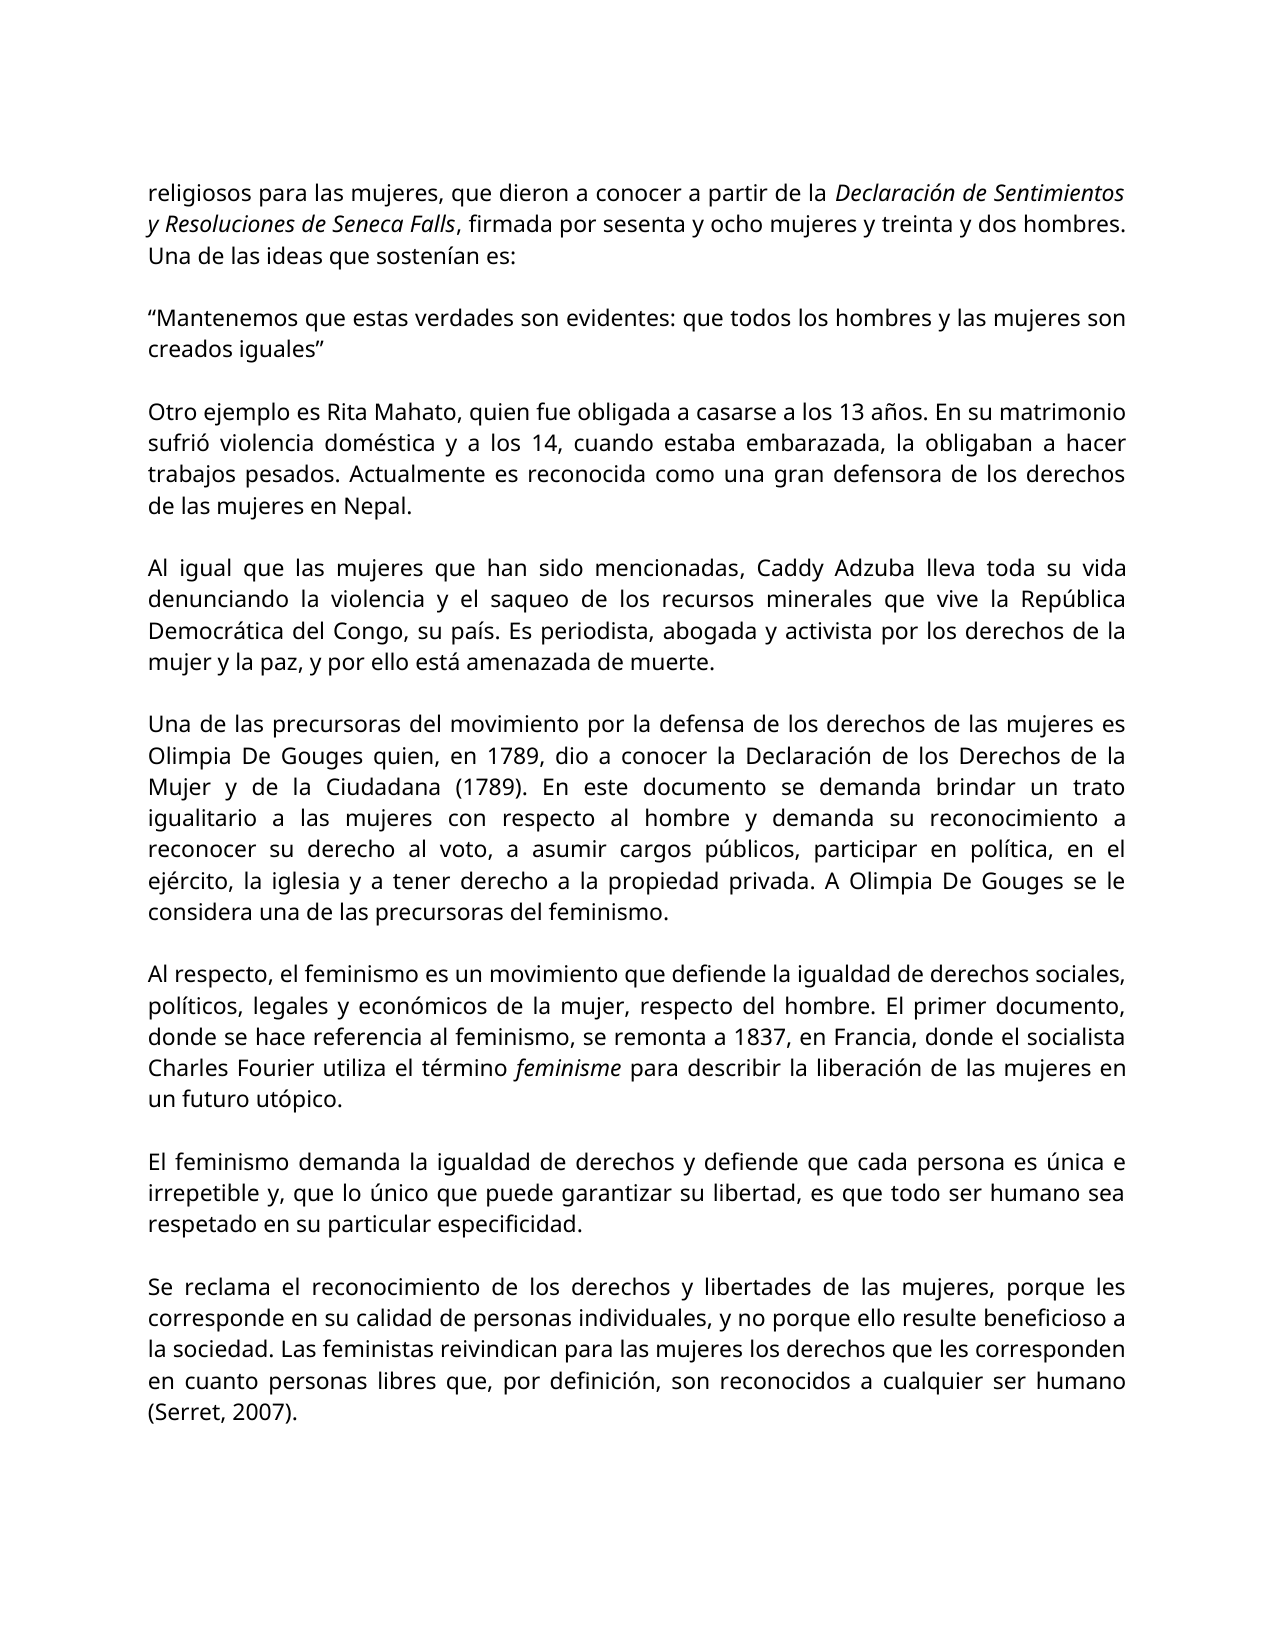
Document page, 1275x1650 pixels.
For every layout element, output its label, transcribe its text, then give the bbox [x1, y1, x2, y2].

text “Mantenemos que estas verdades son evidentes: que todos los hombres y las mujeres son creados iguales” [148, 302, 1127, 365]
text El feminismo demanda la igualdad de derechos y defiende que cada persona es única e irrepetible y, que lo único que puede garantizar su libertad, es que todo ser humano sea respetado en su particular especificidad. [148, 1146, 1127, 1240]
text Otro ejemplo es Rita Mahato, quien fue obligada a casarse a los 13 años. En su matrimonio sufrió violencia doméstica y a los 14, cuando estaba embarazada, la obligaban a hacer trabajos pesados. Actualmente es reconocida como una gran defensora de los derechos de las mujeres en Nepal. [148, 396, 1127, 521]
text Se reclama el reconocimiento de los derechos y libertades de las mujeres, porque les corresponde en su calidad de personas individuales, y no porque ello resulte beneficioso a la sociedad. Las feministas reivindican para las mujeres los derechos que les corresponden en cuanto personas libres que, por definición, son reconocidos a cualquier ser humano (Serret, 2007). [148, 1271, 1127, 1427]
text Al igual que las mujeres que han sido mencionadas, Caddy Adzuba lleva toda su vida denunciando la violencia y el saqueo de los recursos minerales que vive la República Democrática del Congo, su país. Es periodista, abogada y activista por los derechos de la mujer y la paz, y por ello está amenazada de muerte. [148, 552, 1127, 677]
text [148, 177, 1127, 271]
text Al respecto, el feminismo es un movimiento que defiende la igualdad de derechos sociales, políticos, legales y económicos de la mujer, respecto del hombre. El primer documento, donde se hace referencia al feminismo, se remonta a 1837, en Francia, donde el socialista Charles Fourier utiliza el término feminisme para describir la liberación de las mujeres en un futuro utópico. [148, 958, 1127, 1115]
text Una de las precursoras del movimiento por la defensa de los derechos de las mujeres es Olimpia De Gouges quien, en 1789, dio a conocer la Declaración de los Derechos de la Mujer y de la Ciudadana (1789). En este documento se demanda brindar un trato igualitario a las mujeres con respecto al hombre y demanda su reconocimiento a reconocer su derecho al voto, a asumir cargos públicos, participar en política, en el ejército, la iglesia y a tener derecho a la propiedad privada. A Olimpia De Gouges se le considera una de las precursoras del feminismo. [148, 708, 1127, 927]
